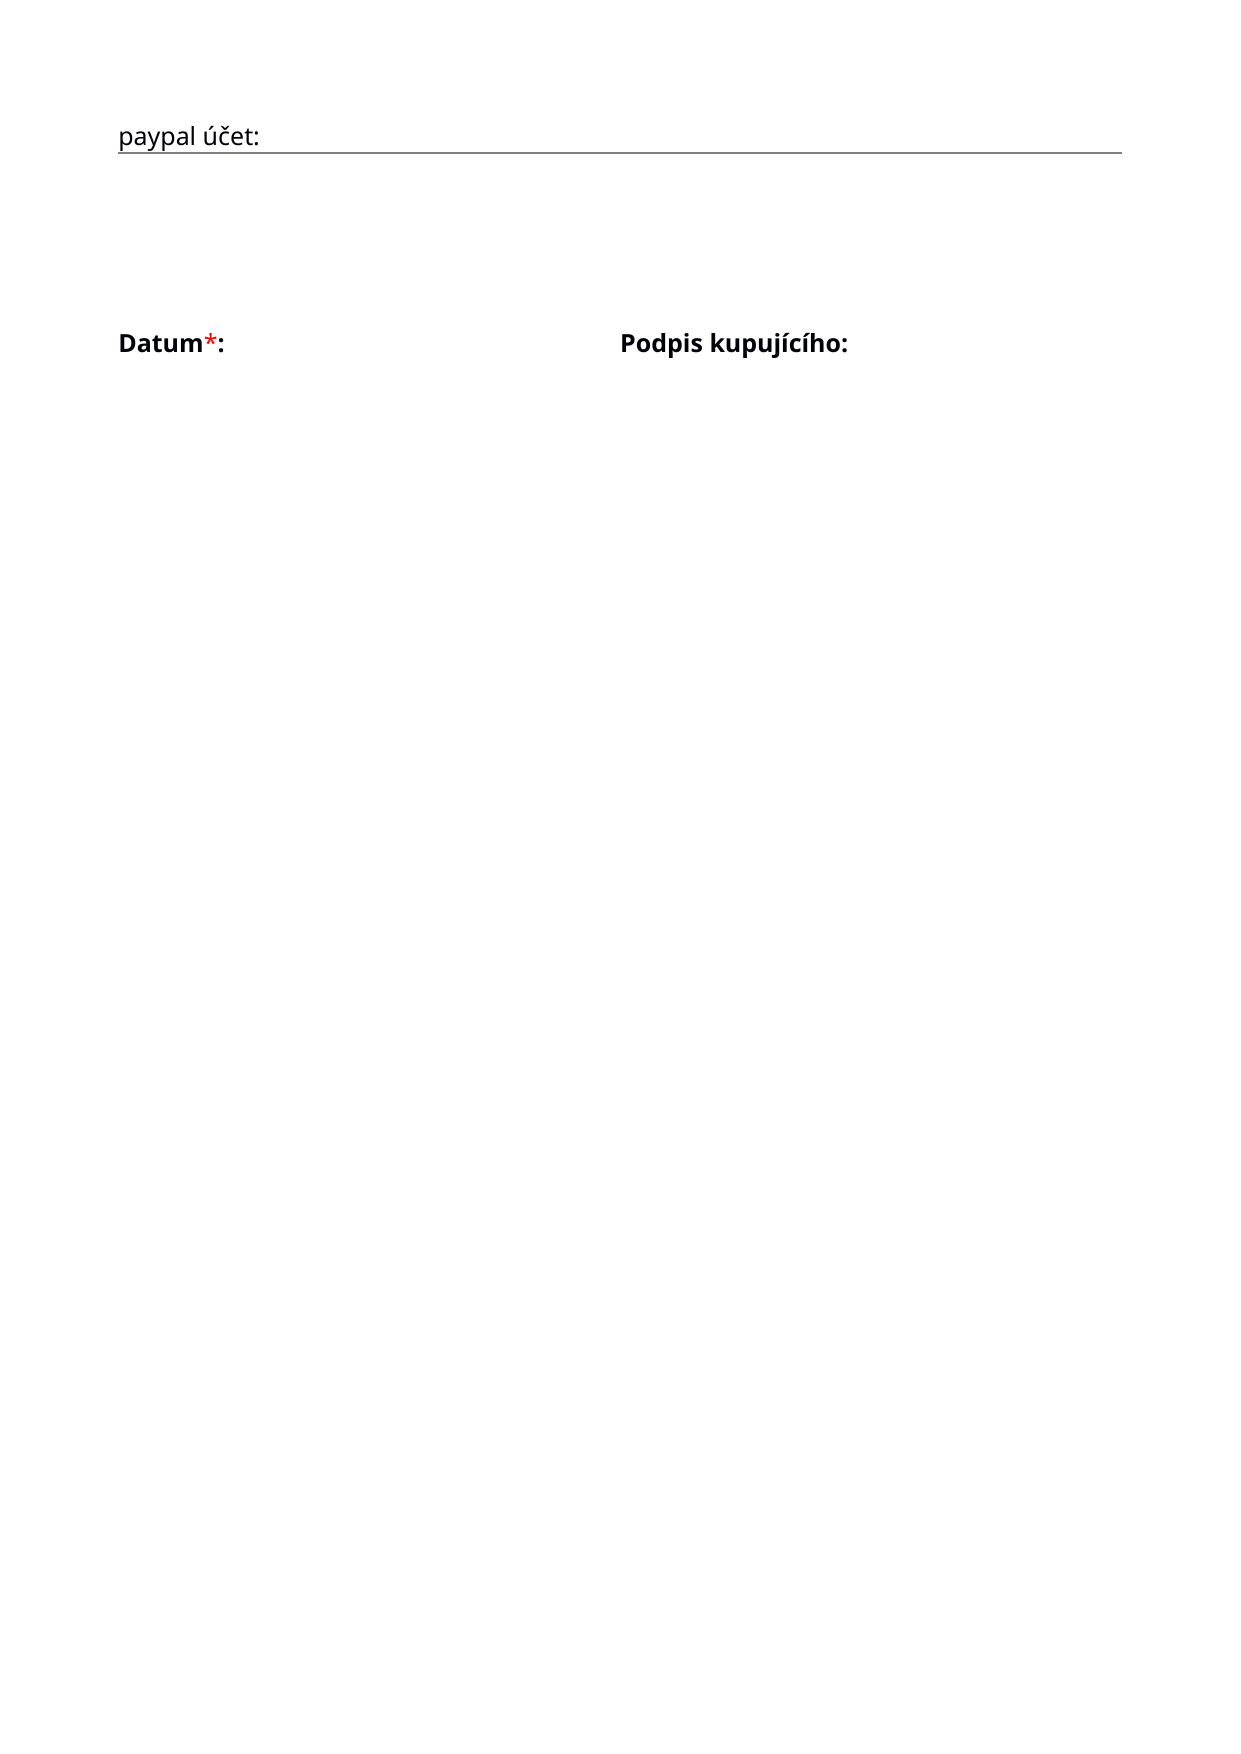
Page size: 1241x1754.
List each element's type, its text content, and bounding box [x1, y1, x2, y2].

table_header Datum*: [113, 251, 614, 394]
table_header Podpis kupujícího: [614, 251, 1116, 394]
text paypal účet: [118, 118, 1122, 152]
